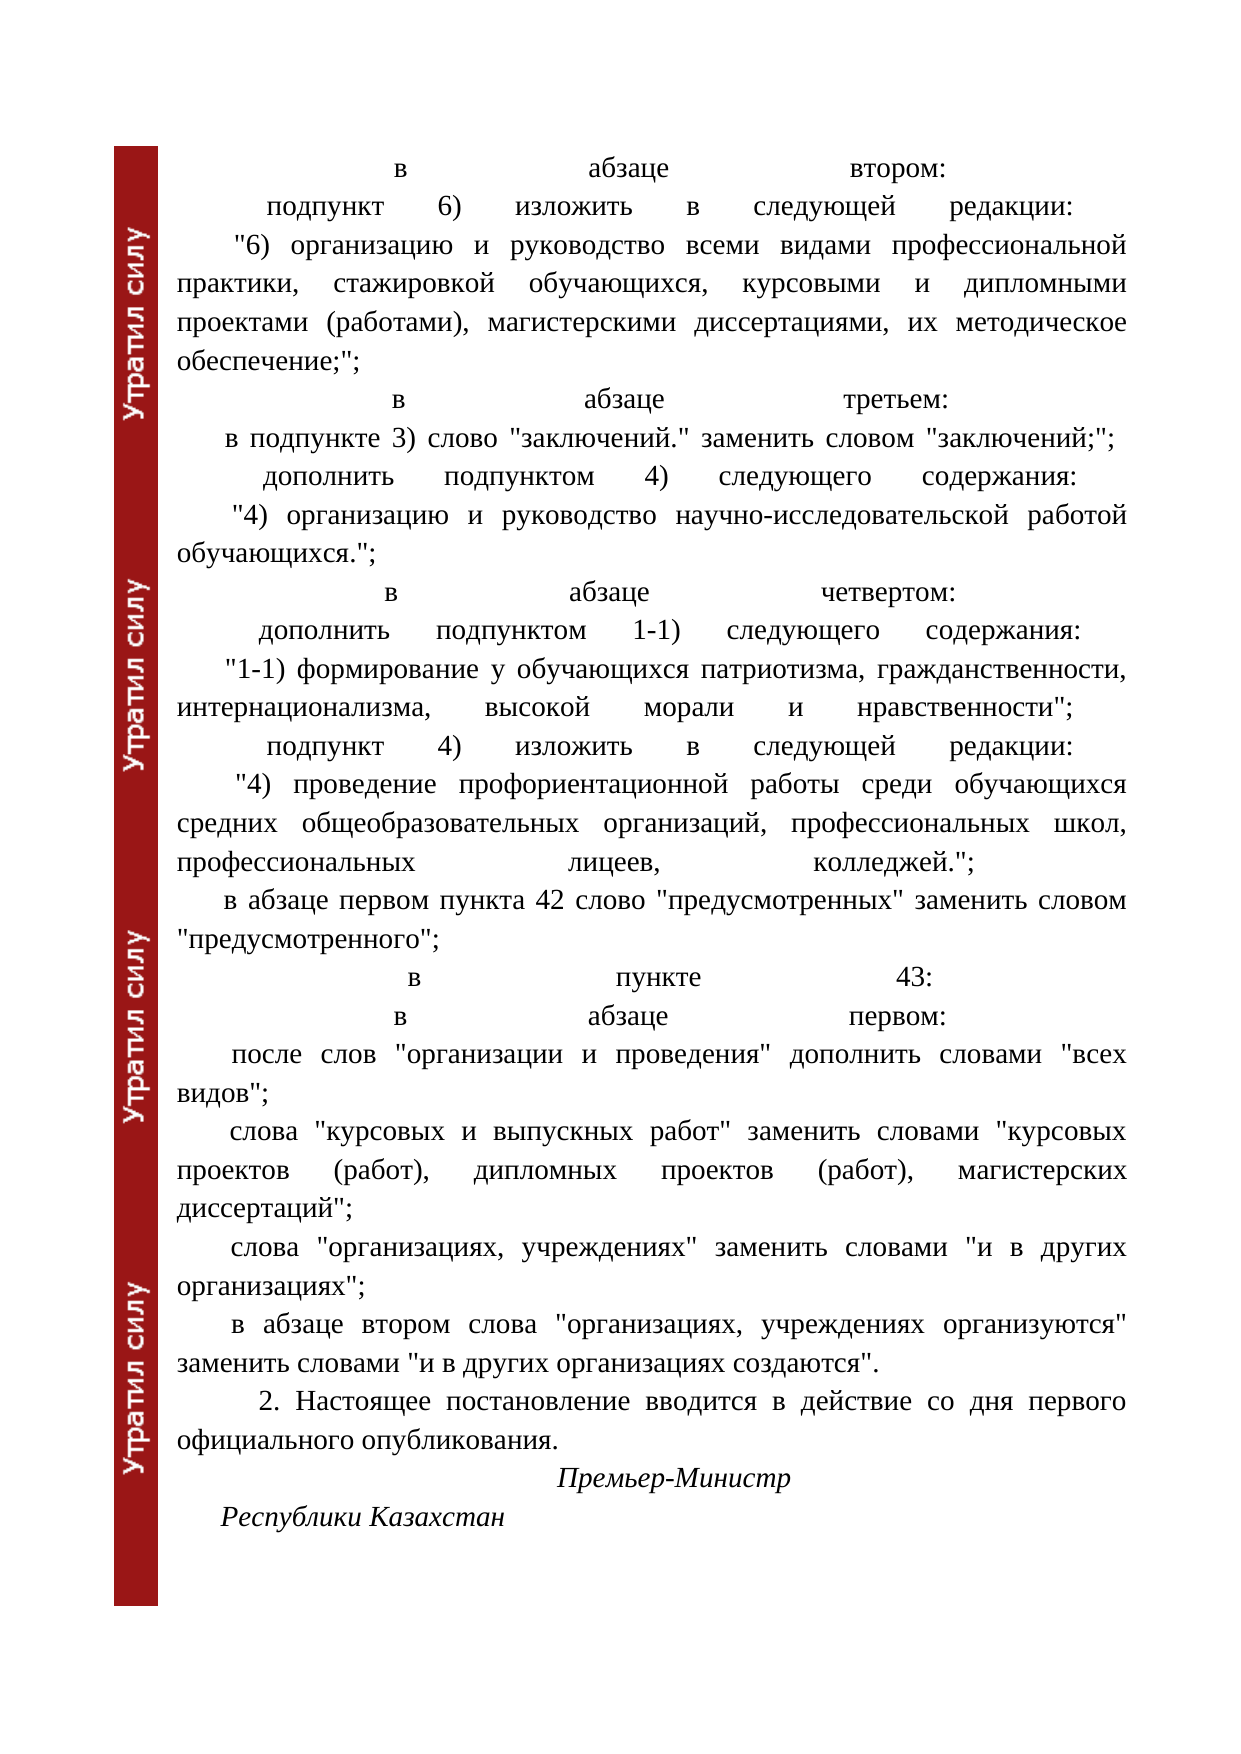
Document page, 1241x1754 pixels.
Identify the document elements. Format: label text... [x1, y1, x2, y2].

picture [114, 1378, 158, 1383]
picture [114, 1455, 158, 1460]
text Премьер-Министр Республики Казахстан [112, 1460, 1128, 1532]
text 2. Настоящее постановление вводится в действие со дня первого официального опубликования. [112, 1383, 1128, 1455]
picture [114, 1532, 158, 1606]
picture [114, 146, 158, 150]
